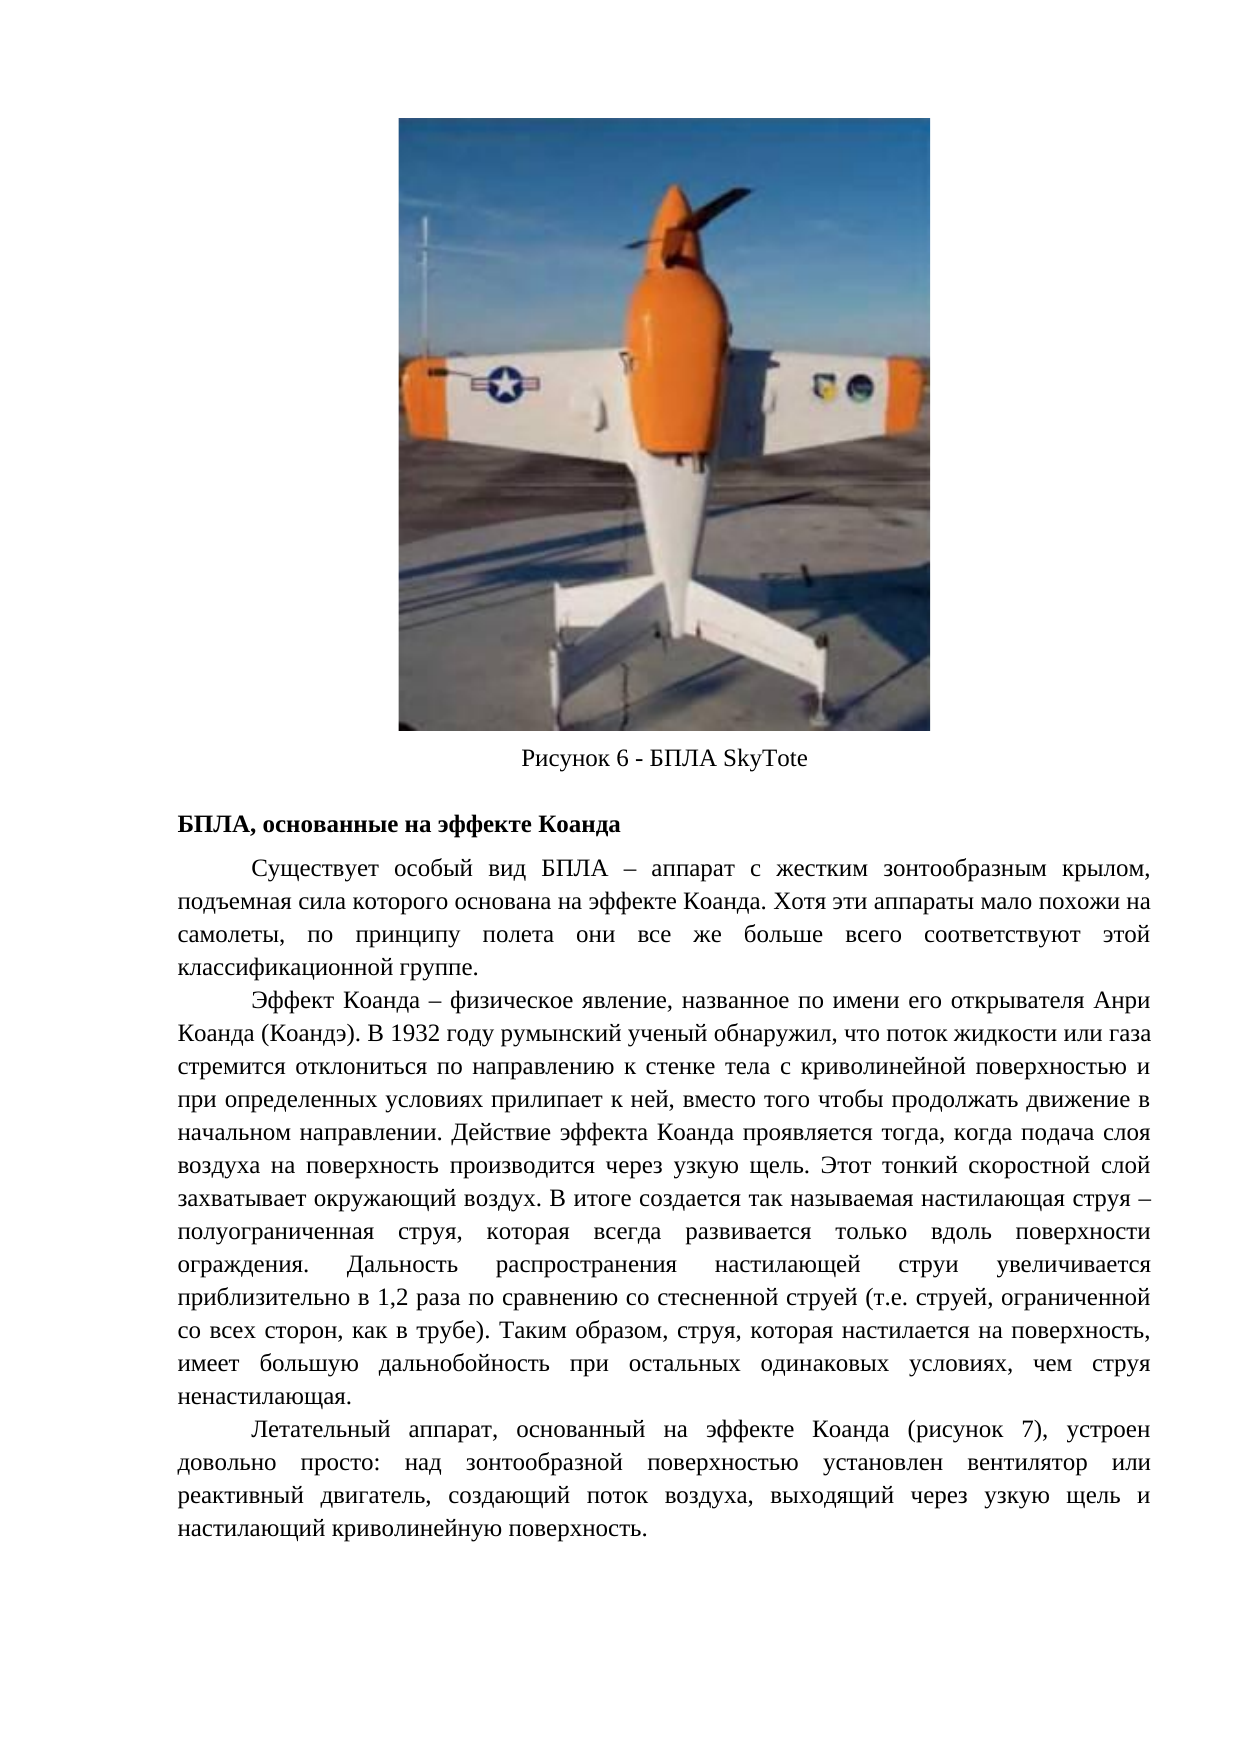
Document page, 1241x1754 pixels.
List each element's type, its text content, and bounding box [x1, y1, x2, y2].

picture [398, 118, 931, 731]
text Летательный аппарат, основанный на эффекте Коанда (рисунок 7), устроен довольно просто: над зонтообразной поверхностью установлен вентилятор или реактивный двигатель, создающий поток воздуха, выходящий через узкую щель и настилающий криволинейную поверхность. [177, 1414, 1152, 1448]
text Летательный аппарат, основанный на эффекте Коанда (рисунок 7), устроен довольно просто: над зонтообразной поверхностью установлен вентилятор или реактивный двигатель, создающий поток воздуха, выходящий через узкую щель и настилающий криволинейную поверхность. [177, 1509, 1152, 1542]
text Рисунок 6 - БПЛА SkyTote [177, 743, 1152, 772]
text Существует особый вид БПЛА – аппарат с жестким зонтообразным крылом, подъемная сила которого основана на эффекте Коанда. Хотя эти аппараты мало похожи на самолеты, по принципу полета они все же больше всего соответствуют этой классификационной группе. [177, 853, 1152, 886]
text БПЛА, основанные на эффекте Коанда [177, 809, 1152, 838]
text Существует особый вид БПЛА – аппарат с жестким зонтообразным крылом, подъемная сила которого основана на эффекте Коанда. Хотя эти аппараты мало похожи на самолеты, по принципу полета они все же больше всего соответствуют этой классификационной группе. [177, 948, 1152, 981]
